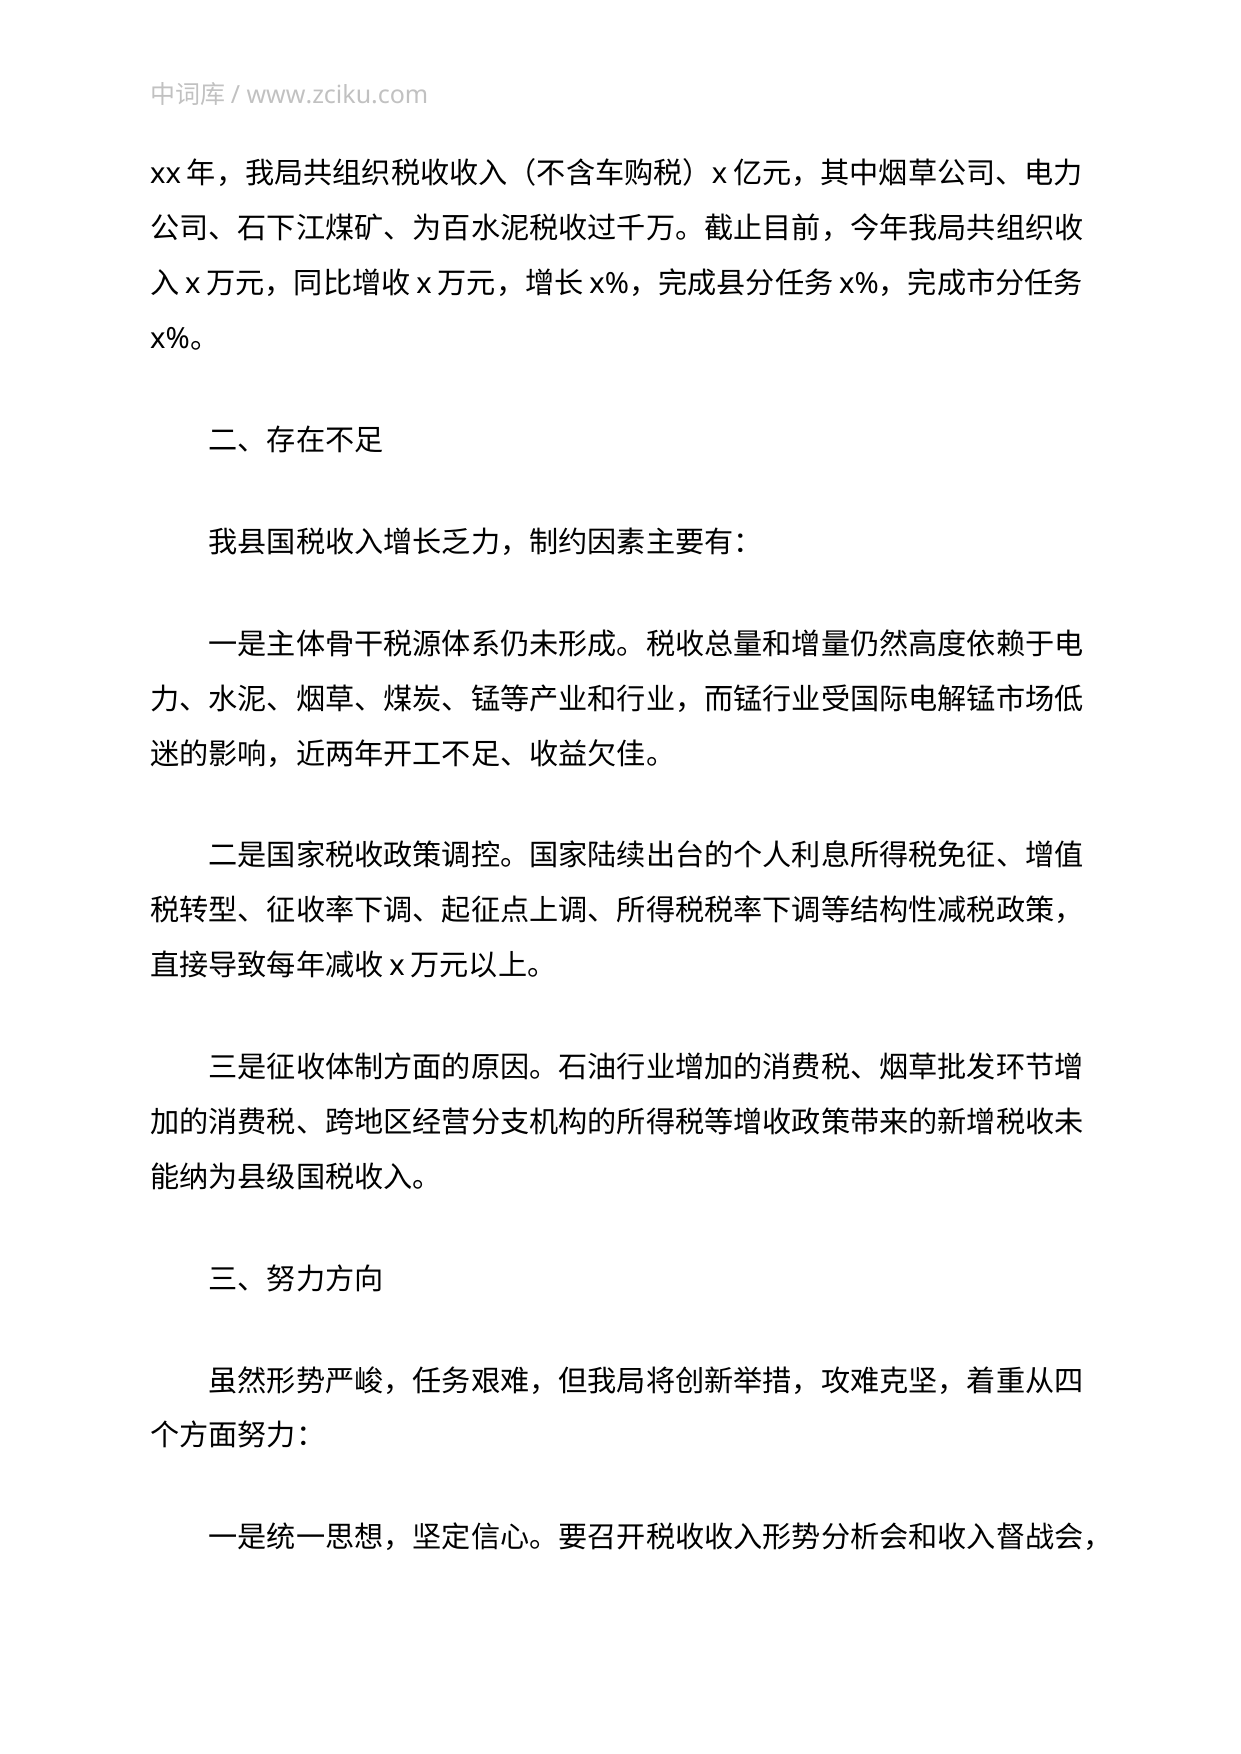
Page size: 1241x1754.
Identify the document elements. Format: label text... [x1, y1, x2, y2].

text 虽然形势严峻，任务艰难，但我局将创新举措，攻难克坚，着重从四个方面努力： [150, 1357, 1090, 1454]
text 三是征收体制方面的原因。石油行业增加的消费税、烟草批发环节增加的消费税、跨地区经营分支机构的所得税等增收政策带来的新增税收未能纳为县级国税收入。 [150, 1044, 1090, 1196]
text 二是国家税收政策调控。国家陆续出台的个人利息所得税免征、增值税转型、征收率下调、起征点上调、所得税税率下调等结构性减税政策，直接导致每年减收x万元以上。 [150, 832, 1090, 984]
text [150, 150, 1090, 357]
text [150, 1514, 1090, 1556]
text 我县国税收入增长乏力，制约因素主要有： [150, 519, 1090, 561]
text 二、存在不足 [150, 417, 1090, 459]
text 三、努力方向 [150, 1255, 1090, 1298]
text 一是主体骨干税源体系仍未形成。税收总量和增量仍然高度依赖于电力、水泥、烟草、煤炭、锰等产业和行业，而锰行业受国际电解锰市场低迷的影响，近两年开工不足、收益欠佳。 [150, 620, 1090, 772]
